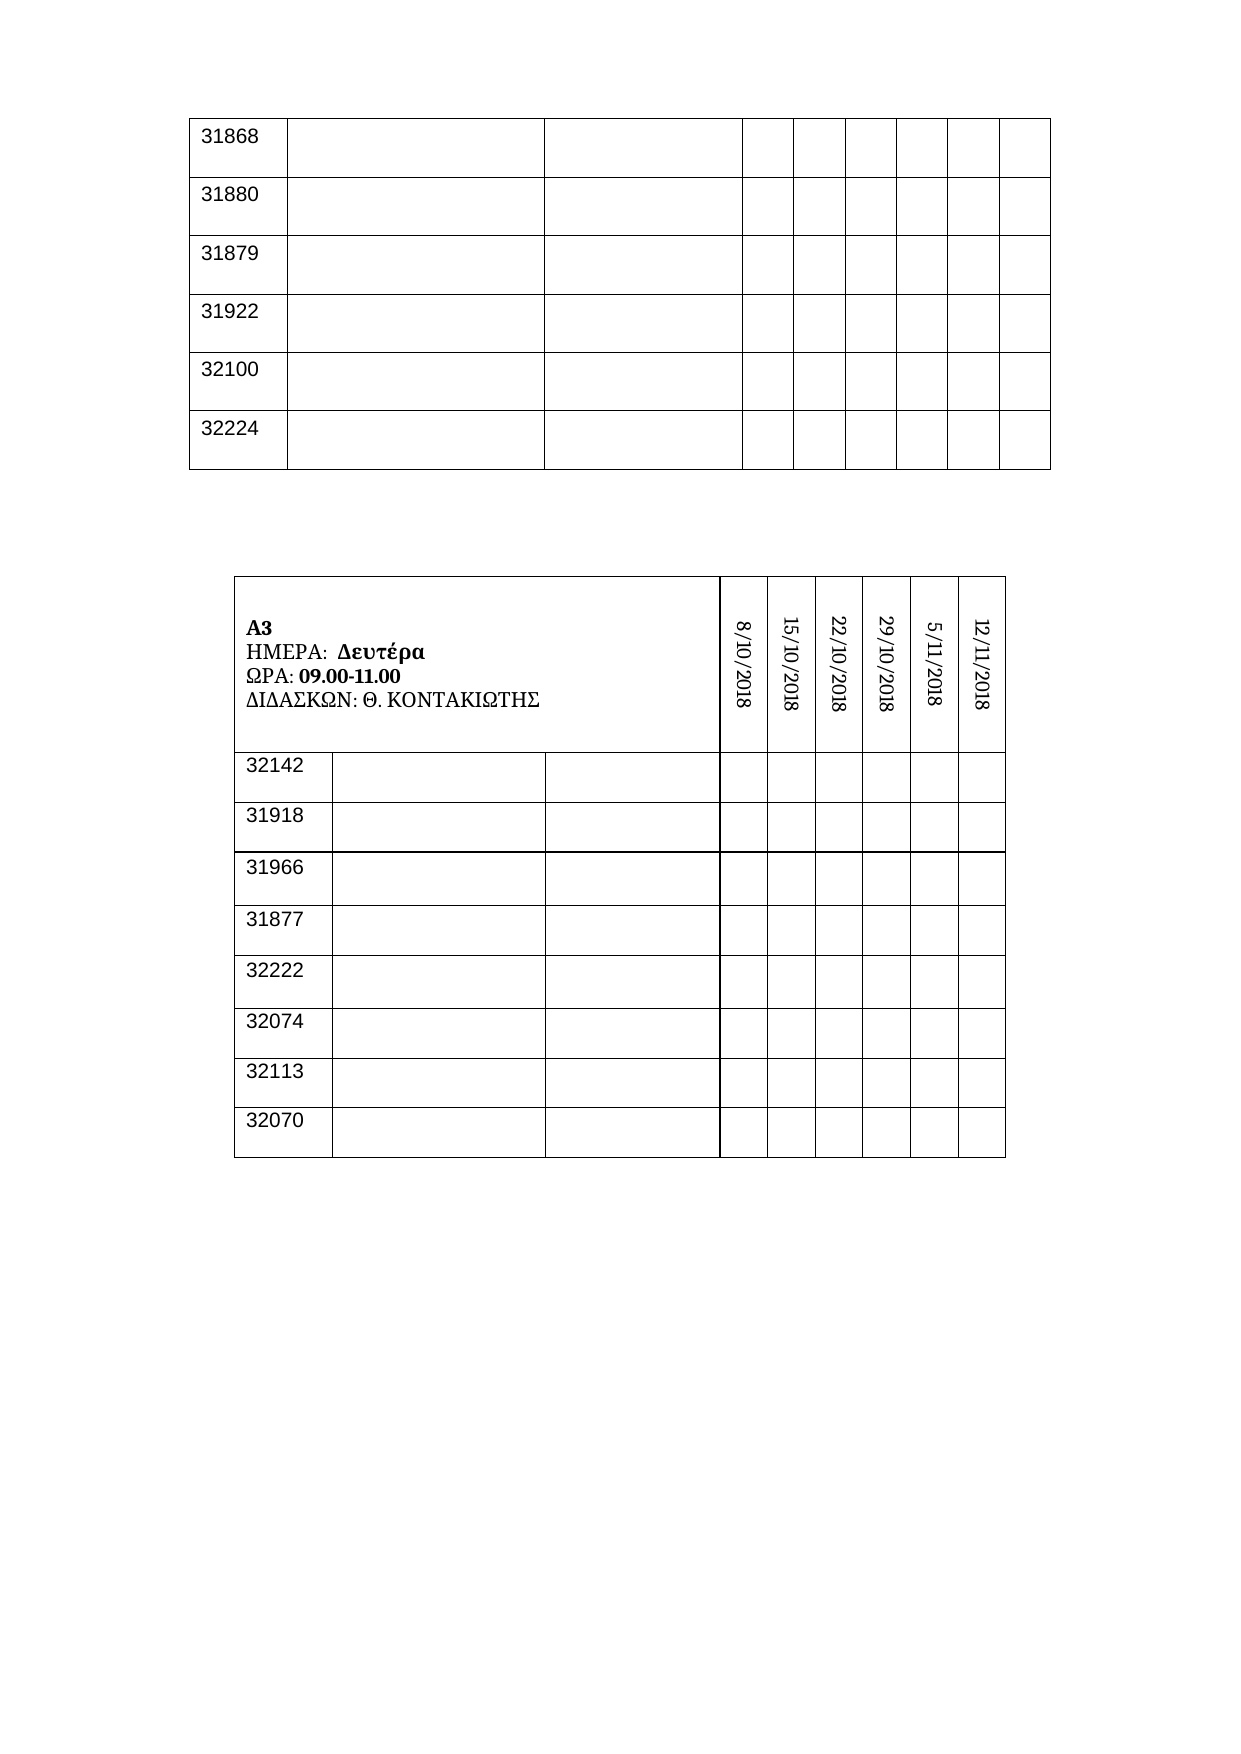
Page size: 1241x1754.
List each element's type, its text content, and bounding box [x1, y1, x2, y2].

table_cell [721, 906, 767, 955]
table_cell [1000, 178, 1050, 235]
table_cell [948, 411, 999, 469]
table_cell [333, 1059, 545, 1107]
table_cell [721, 1108, 767, 1157]
table_cell [816, 1059, 862, 1107]
table_cell [288, 411, 544, 469]
table_cell [721, 1059, 767, 1107]
table_cell [546, 803, 719, 851]
table_cell [743, 295, 793, 352]
table_cell 32142 [235, 753, 332, 802]
table_header 22/10/2018 [816, 577, 862, 752]
table_cell [1000, 295, 1050, 352]
table_cell [863, 1009, 910, 1058]
table_cell [948, 178, 999, 235]
table_cell [897, 353, 947, 410]
table_cell [545, 236, 742, 293]
table_cell [816, 853, 862, 905]
table_cell 31966 [235, 853, 332, 905]
table_cell [816, 753, 862, 802]
table_cell [948, 295, 999, 352]
table_cell 31922 [190, 295, 287, 352]
table_cell [959, 906, 1005, 955]
table_cell [288, 353, 544, 410]
table_cell [863, 956, 910, 1008]
table_cell [794, 178, 845, 235]
table_cell [546, 1009, 719, 1058]
table_cell [333, 1009, 545, 1058]
table_cell [1000, 353, 1050, 410]
table_cell [863, 803, 910, 851]
table_cell [333, 956, 545, 1008]
table_cell [768, 853, 815, 905]
table_cell [794, 411, 845, 469]
table_cell [768, 1059, 815, 1107]
table_cell [948, 236, 999, 293]
table_header 12/11/2018 [959, 577, 1005, 752]
table_header 29/10/2018 [863, 577, 910, 752]
table_cell [546, 956, 719, 1008]
table_cell [288, 236, 544, 293]
table_cell [333, 753, 545, 802]
table_cell [911, 1108, 958, 1157]
table_cell [545, 353, 742, 410]
table_cell [816, 803, 862, 851]
table_cell [546, 906, 719, 955]
table_cell [959, 1108, 1005, 1157]
table_cell [1000, 236, 1050, 293]
table_cell 32113 [235, 1059, 332, 1107]
table_cell [846, 178, 896, 235]
table_cell [816, 1108, 862, 1157]
table_cell [1000, 119, 1050, 177]
table_cell [959, 803, 1005, 851]
table_header 8/10/2018 [721, 577, 767, 752]
table_cell [545, 411, 742, 469]
table_cell [743, 236, 793, 293]
table_cell [846, 119, 896, 177]
table_cell [911, 956, 958, 1008]
table_header 15/10/2018 [768, 577, 815, 752]
table_cell [743, 178, 793, 235]
table_cell [794, 119, 845, 177]
table_cell 31868 [190, 119, 287, 177]
table_cell [546, 1108, 719, 1157]
table_cell [333, 1108, 545, 1157]
table_cell 31918 [235, 803, 332, 851]
table_cell [546, 853, 719, 905]
table_cell [816, 956, 862, 1008]
table_cell [768, 1009, 815, 1058]
table_cell [911, 906, 958, 955]
table_cell [794, 295, 845, 352]
table_cell [863, 906, 910, 955]
table_cell [948, 353, 999, 410]
table_cell [546, 1059, 719, 1107]
table_cell [768, 753, 815, 802]
table_cell [911, 803, 958, 851]
table_cell [721, 853, 767, 905]
table_cell 31879 [190, 236, 287, 293]
table_cell [333, 803, 545, 851]
table_cell [794, 236, 845, 293]
table_cell [721, 803, 767, 851]
table_cell [743, 353, 793, 410]
table_cell [288, 178, 544, 235]
table_cell [743, 119, 793, 177]
table_cell [948, 119, 999, 177]
table_cell [546, 753, 719, 802]
table_cell [545, 295, 742, 352]
table_cell [721, 956, 767, 1008]
table_cell [846, 236, 896, 293]
table_cell [959, 853, 1005, 905]
table_cell 31880 [190, 178, 287, 235]
table_cell [288, 295, 544, 352]
table_cell [911, 1009, 958, 1058]
table_cell [768, 1108, 815, 1157]
table_cell [863, 1108, 910, 1157]
table_cell 32100 [190, 353, 287, 410]
table_cell [816, 906, 862, 955]
table_cell 32070 [235, 1108, 332, 1157]
table_cell [721, 753, 767, 802]
table_cell [768, 956, 815, 1008]
table_cell [897, 119, 947, 177]
table_cell [959, 1009, 1005, 1058]
table_cell [816, 1009, 862, 1058]
table_cell [959, 1059, 1005, 1107]
table_cell [863, 1059, 910, 1107]
table_cell [768, 803, 815, 851]
table_cell 31877 [235, 906, 332, 955]
table_cell [863, 753, 910, 802]
table_cell [846, 411, 896, 469]
table_header 5/11/2018 [911, 577, 958, 752]
table_cell [897, 295, 947, 352]
table_cell [768, 906, 815, 955]
table_cell [333, 853, 545, 905]
table_cell [1000, 411, 1050, 469]
table_cell [794, 353, 845, 410]
table_cell [911, 853, 958, 905]
table_cell [897, 178, 947, 235]
table_cell [846, 295, 896, 352]
table_header Α3 ΗΜΕΡΑ: Δευτέρα ΩΡΑ: 09.00-11.00 ΔΙΔΑΣΚΩΝ: Θ. ΚΟΝΤΑΚΙΩΤΗΣ [235, 577, 719, 752]
table_cell [911, 1059, 958, 1107]
table_cell [743, 411, 793, 469]
table_cell [545, 119, 742, 177]
table_cell [333, 906, 545, 955]
table_cell [863, 853, 910, 905]
table_cell [959, 956, 1005, 1008]
table_cell [959, 753, 1005, 802]
table_cell 32222 [235, 956, 332, 1008]
table_cell [911, 753, 958, 802]
table_cell [288, 119, 544, 177]
table_cell [846, 353, 896, 410]
table_cell [897, 236, 947, 293]
table_cell [897, 411, 947, 469]
table_cell 32224 [190, 411, 287, 469]
table_cell [545, 178, 742, 235]
table_cell [721, 1009, 767, 1058]
table_cell 32074 [235, 1009, 332, 1058]
